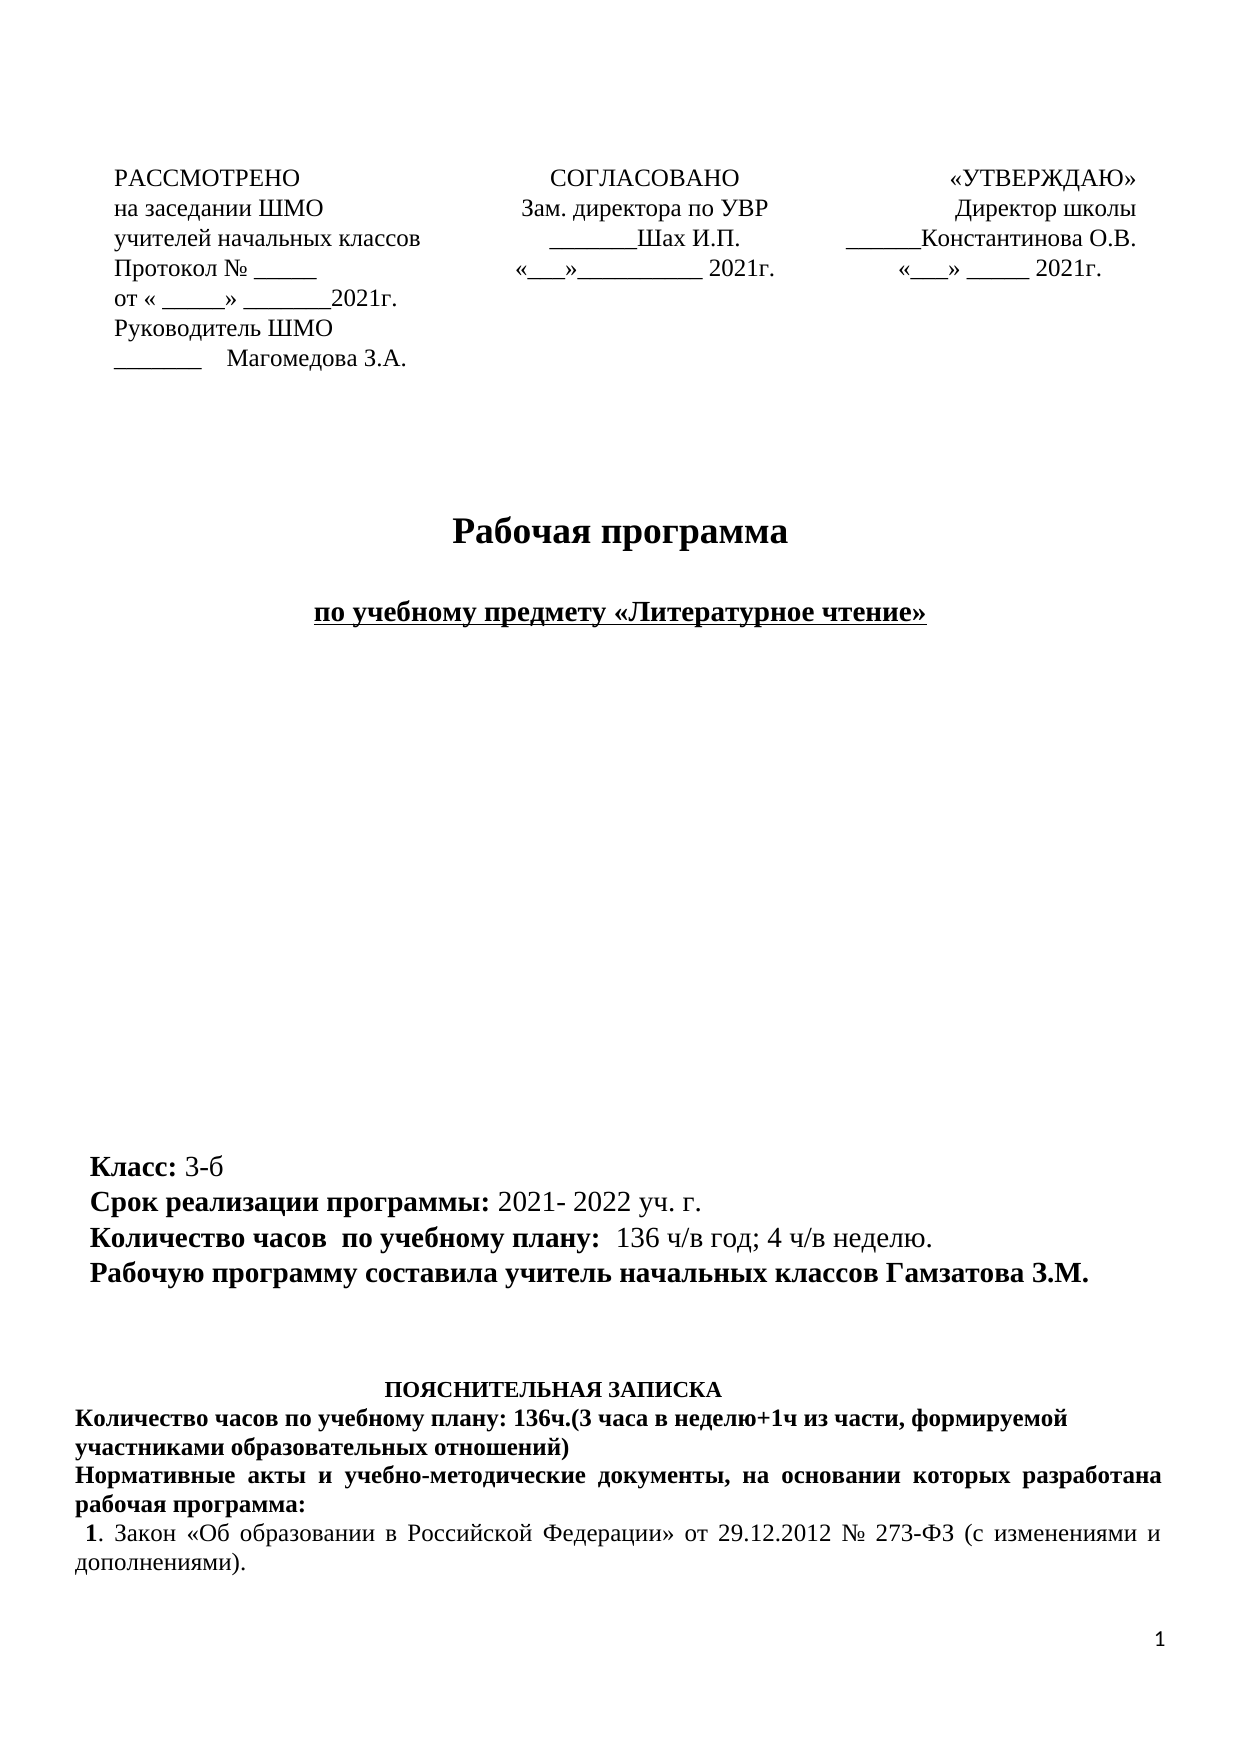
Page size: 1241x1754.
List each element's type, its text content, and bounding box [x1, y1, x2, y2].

text Рабочую программу составила учитель начальных классов Гамзатова З.М. [75, 1255, 1165, 1289]
text Рабочая программа [75, 377, 1165, 551]
text Пояснительная записка [75, 1376, 1165, 1403]
table_header СОГЛАСОВАНО Зам. директора по УВР _______Шах И.П. «___»__________ 2021г. [478, 163, 812, 487]
table_header «УТВЕРЖДАЮ» Директор школы ______Константинова О.В. «___» _____ 2021г. [812, 163, 1147, 487]
text Срок реализации программы: 2021- 2022 уч. г. [75, 1184, 1165, 1218]
text Количество часов по учебному плану: 136ч.(3 часа в неделю+1ч из части, формируемой участниками образовательных отношений) [75, 1403, 1165, 1460]
text Нормативные акты и учебно-методические документы, на основании которых разработана рабочая программа: [75, 1460, 1163, 1518]
text по учебному предмету «Литературное чтение» [75, 594, 1165, 628]
text 1. Закон «Об образовании в Российской Федерации» от 29.12.2012 № 273-ФЗ (с изменениями и дополнениями). [75, 1518, 1163, 1575]
text Класс: 3-б [75, 1149, 1165, 1182]
text Количество часов по учебному плану: 136 ч/в год; 4 ч/в неделю. [75, 1220, 1165, 1253]
table_header РАССМОТРЕНО на заседании ШМО учителей начальных классов Протокол № _____ от « _____» _______2021г. Руководитель ШМО _______ Магомедова З.А. [103, 163, 478, 487]
